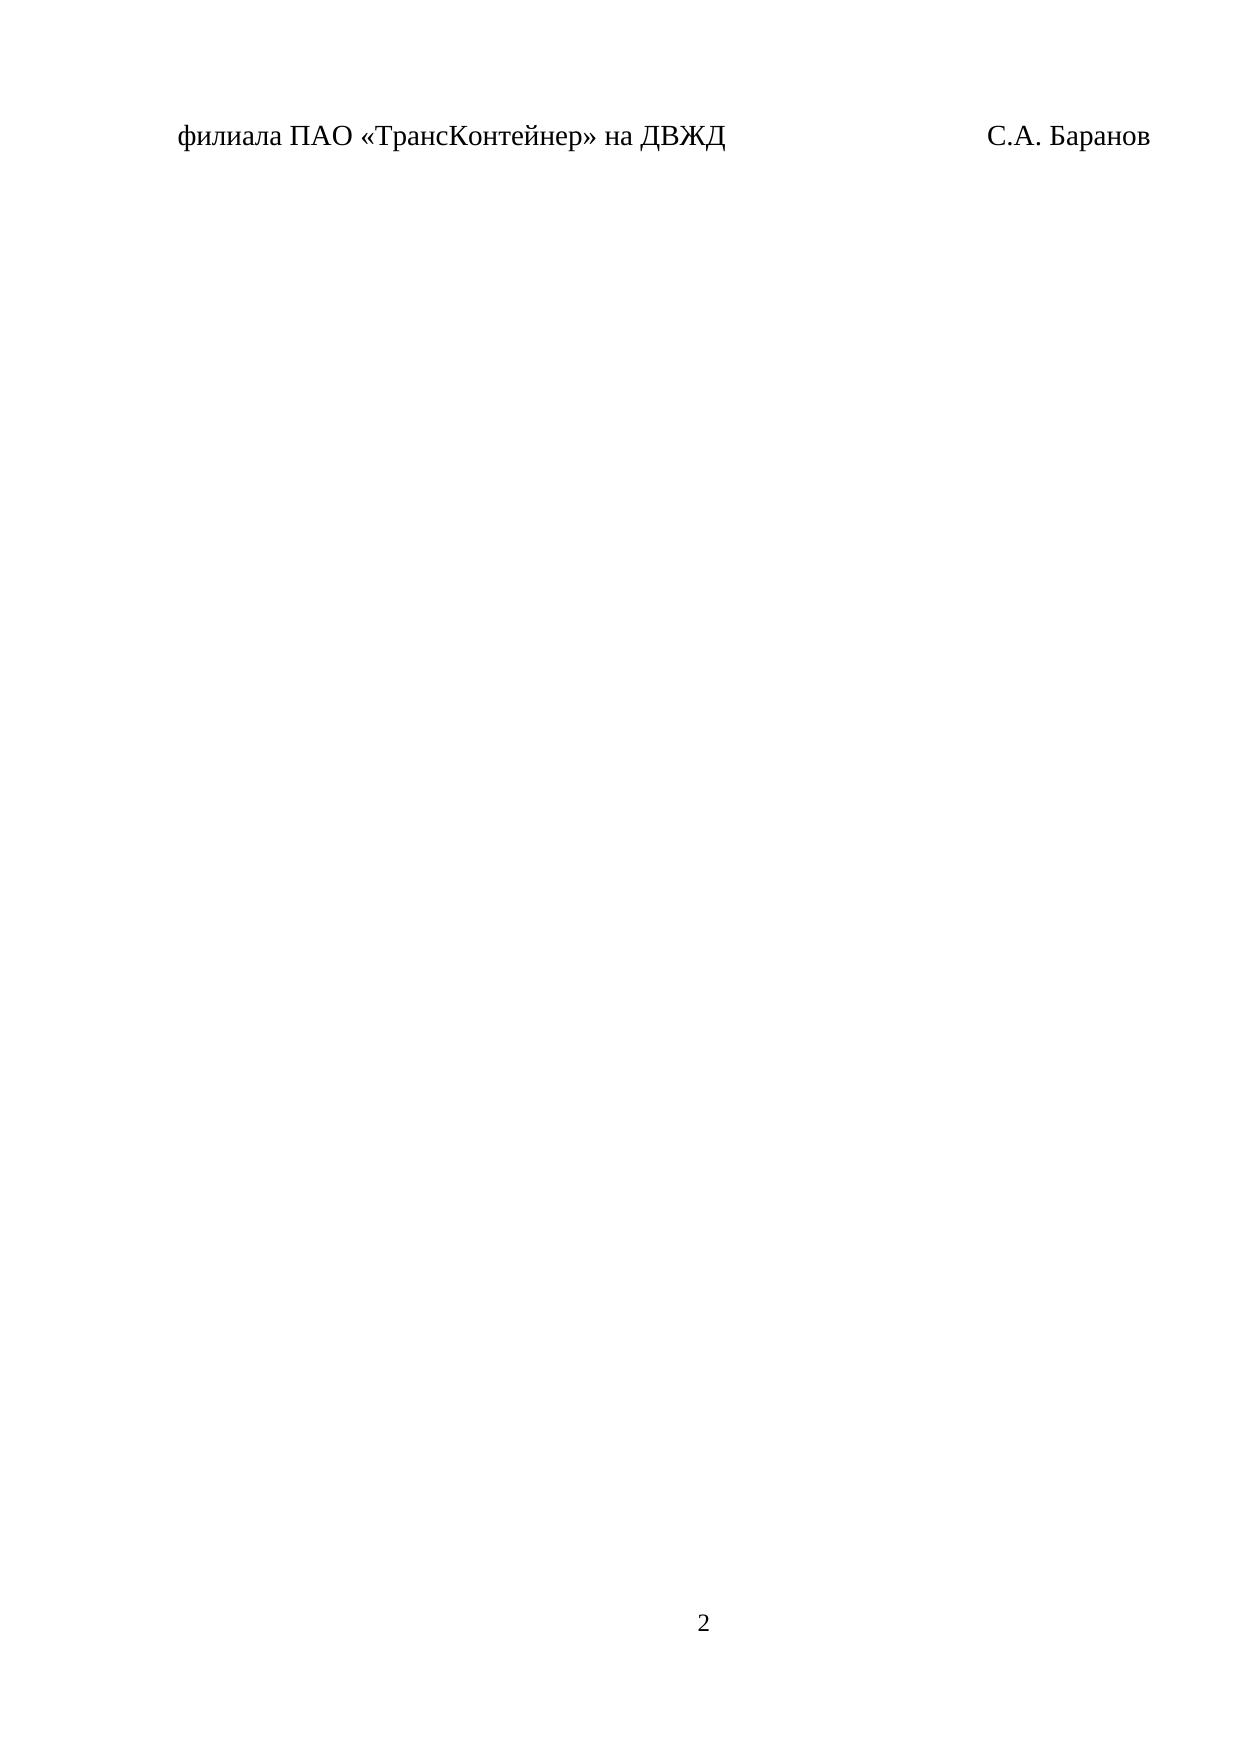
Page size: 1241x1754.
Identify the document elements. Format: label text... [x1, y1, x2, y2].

text филиала ПАО «ТрансКонтейнер» на ДВЖД С.А. Баранов [177, 118, 1152, 152]
